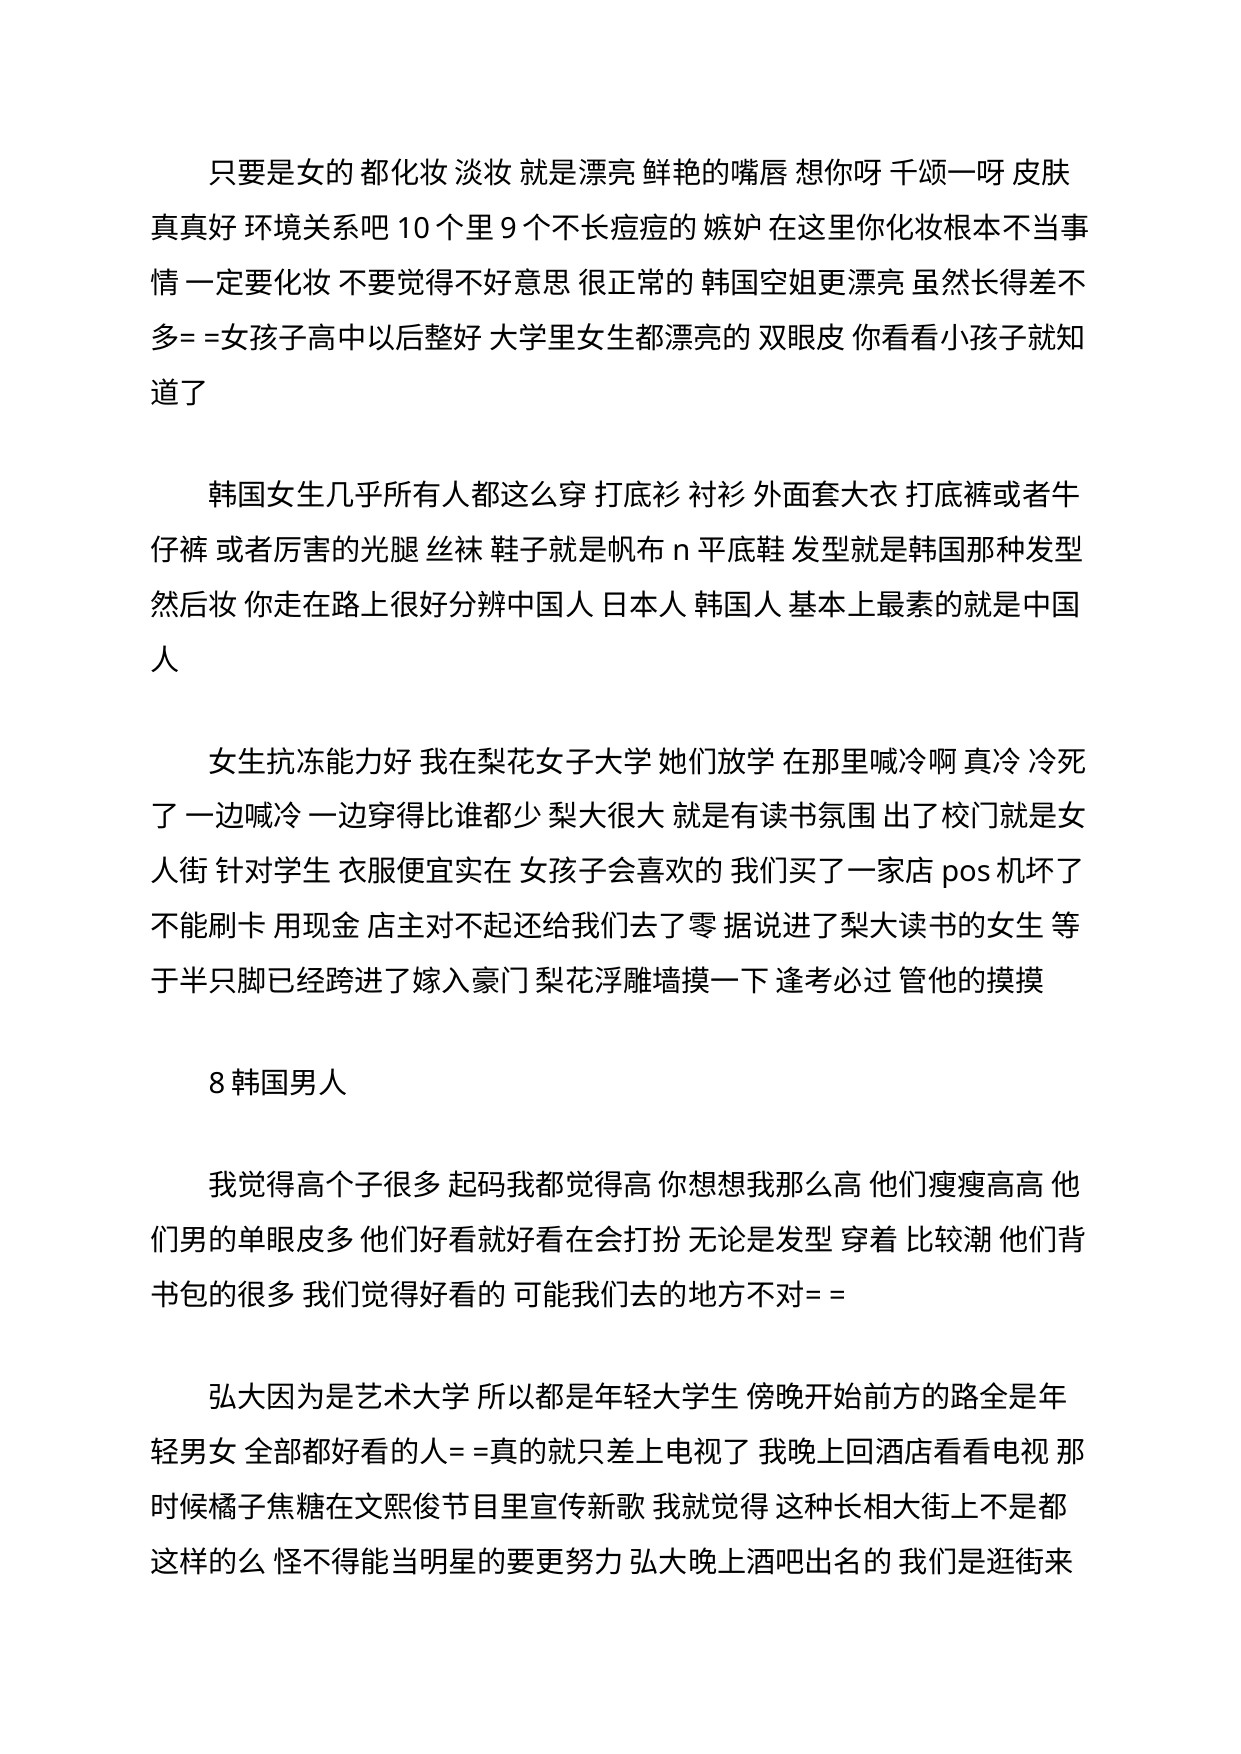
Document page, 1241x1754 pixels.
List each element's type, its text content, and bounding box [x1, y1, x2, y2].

text 韩国女生几乎所有人都这么穿 打底衫 衬衫 外面套大衣 打底裤或者牛仔裤 或者厉害的光腿 丝袜 鞋子就是帆布 n 平底鞋 发型就是韩国那种发型 然后妆 你走在路上很好分辨中国人 日本人 韩国人 基本上最素的就是中国人 [150, 472, 1090, 679]
text 女生抗冻能力好 我在梨花女子大学 她们放学 在那里喊冷啊 真冷 冷死了 一边喊冷 一边穿得比谁都少 梨大很大 就是有读书氛围 出了校门就是女人街 针对学生 衣服便宜实在 女孩子会喜欢的 我们买了一家店 pos机坏了 不能刷卡 用现金 店主对不起还给我们去了零 据说进了梨大读书的女生 等于半只脚已经跨进了嫁入豪门 梨花浮雕墙摸一下 逢考必过 管他的摸摸 [150, 738, 1090, 1000]
text 只要是女的 都化妆 淡妆 就是漂亮 鲜艳的嘴唇 想你呀 千颂一呀 皮肤真真好 环境关系吧 10个里9个不长痘痘的 嫉妒 在这里你化妆根本不当事情 一定要化妆 不要觉得不好意思 很正常的 韩国空姐更漂亮 虽然长得差不多= =女孩子高中以后整好 大学里女生都漂亮的 双眼皮 你看看小孩子就知道了 [150, 150, 1090, 412]
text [150, 1373, 1090, 1580]
text 我觉得高个子很多 起码我都觉得高 你想想我那么高 他们瘦瘦高高 他们男的单眼皮多 他们好看就好看在会打扮 无论是发型 穿着 比较潮 他们背书包的很多 我们觉得好看的 可能我们去的地方不对= = [150, 1162, 1090, 1314]
text 8韩国男人 [150, 1059, 1090, 1102]
